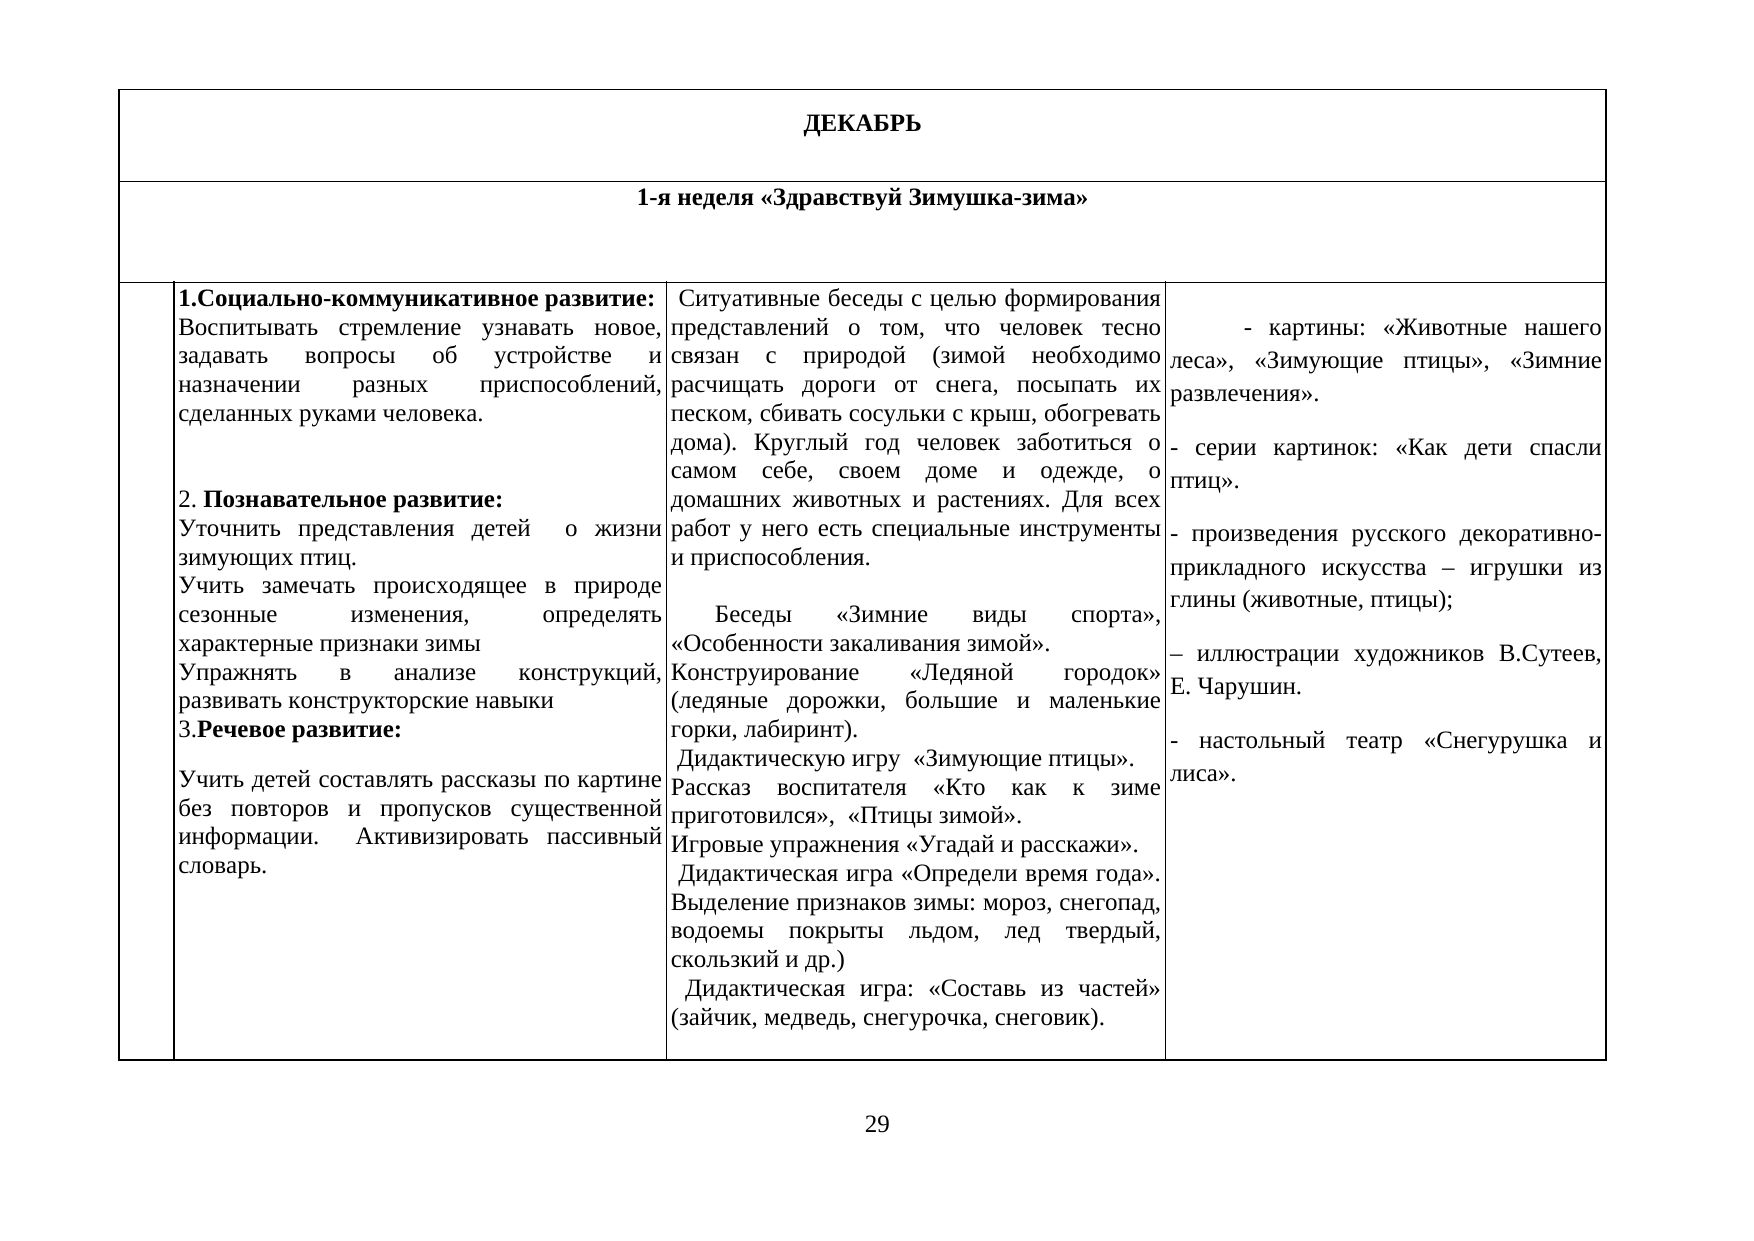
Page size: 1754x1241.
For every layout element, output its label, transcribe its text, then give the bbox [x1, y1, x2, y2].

table_cell [120, 283, 173, 1059]
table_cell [1166, 283, 1605, 1059]
table_cell 1-я неделя «Здравствуй Зимушка-зима» [120, 182, 1605, 281]
table_cell ДЕКАБРЬ [120, 90, 1605, 181]
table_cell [175, 283, 666, 1059]
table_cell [667, 283, 1165, 1059]
